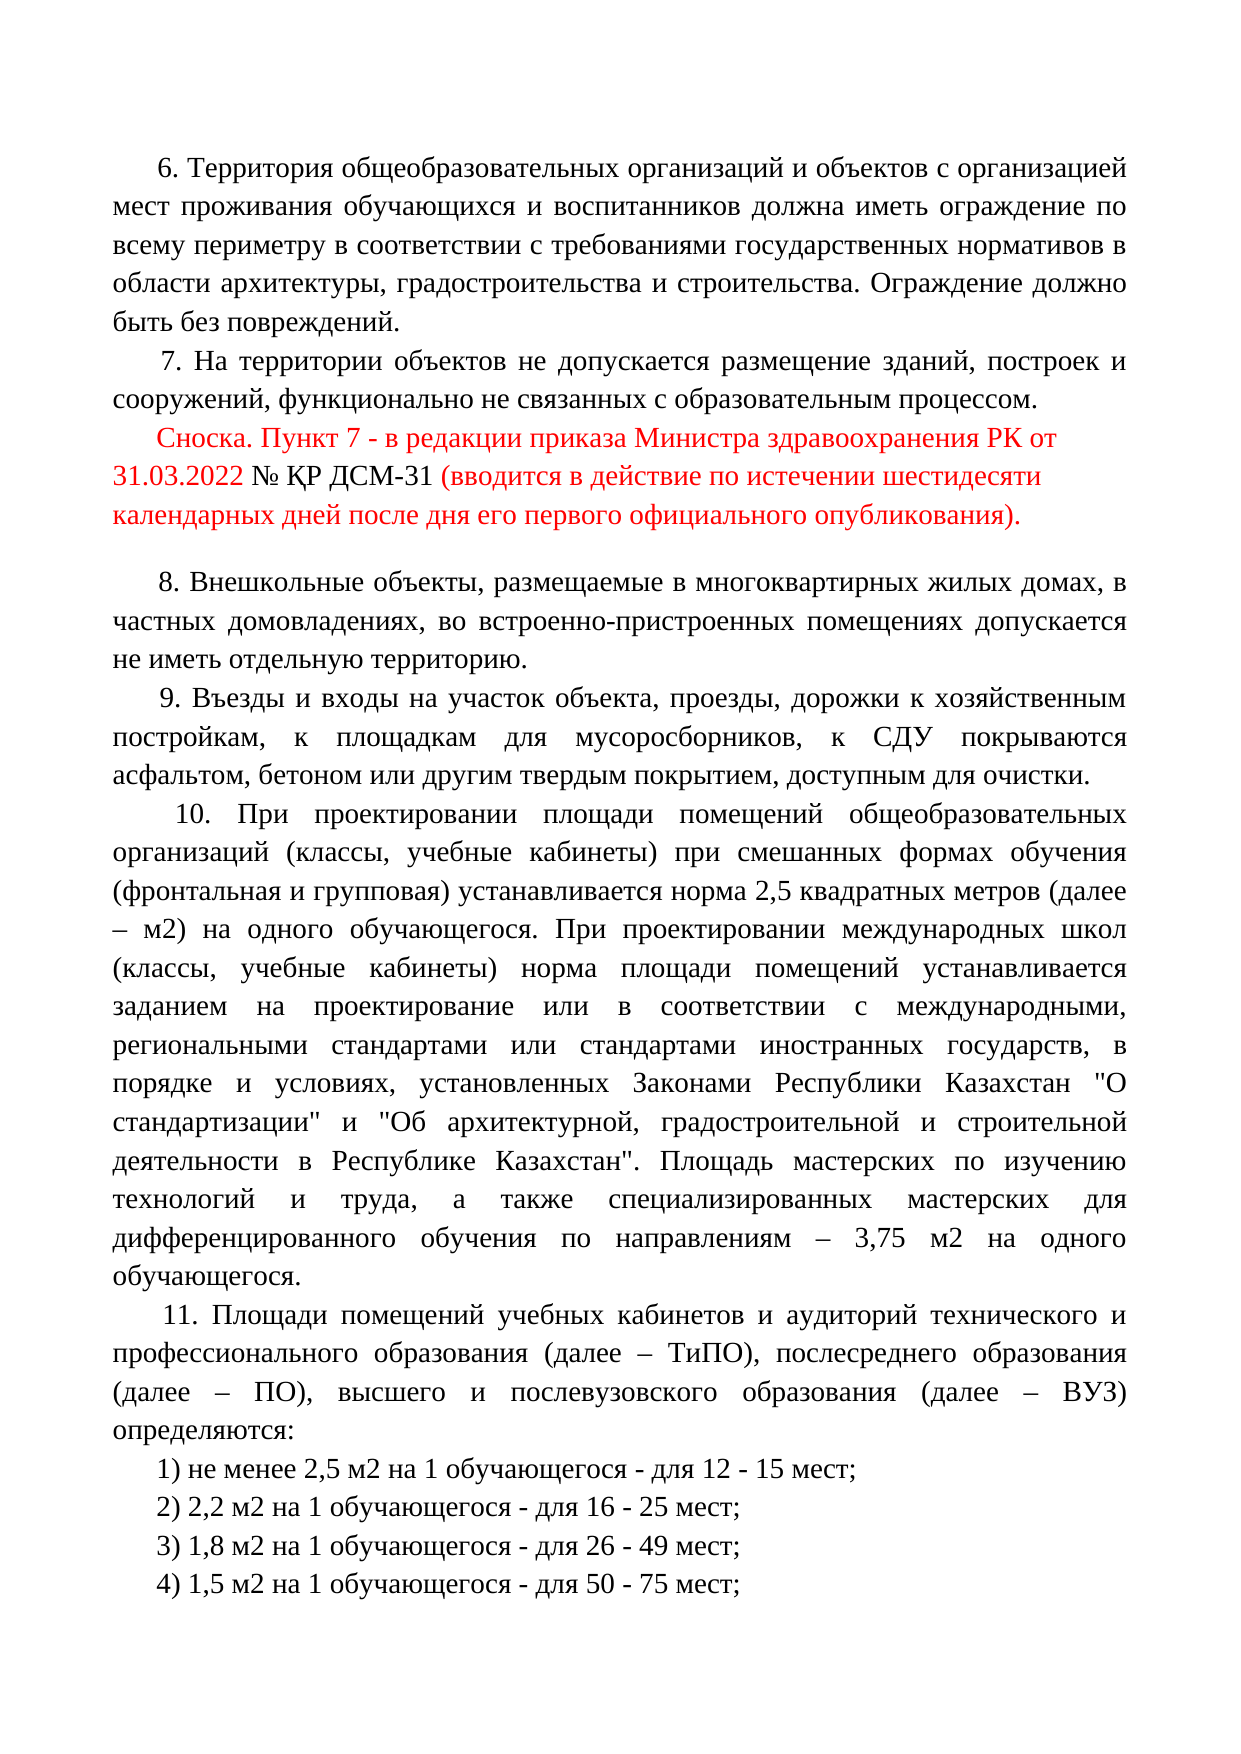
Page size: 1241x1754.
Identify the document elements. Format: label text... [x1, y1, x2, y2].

text 1) не менее 2,5 м2 на 1 обучающегося - для 12 - 15 мест; [112, 1451, 1128, 1484]
text 8. Внешкольные объекты, размещаемые в многоквартирных жилых домах, в частных домовладениях, во встроенно-пристроенных помещениях допускается не иметь отдельную территорию. [112, 564, 1128, 675]
text 4) 1,5 м2 на 1 обучающегося - для 50 - 75 мест; [112, 1567, 1128, 1600]
text 2) 2,2 м2 на 1 обучающегося - для 16 - 25 мест; [112, 1489, 1128, 1523]
text 9. Въезды и входы на участок объекта, проезды, дорожки к хозяйственным постройкам, к площадкам для мусоросборников, к СДУ покрываются асфальтом, бетоном или другим твердым покрытием, доступным для очистки. [112, 680, 1128, 791]
text 7. На территории объектов не допускается размещение зданий, построек и сооружений, функционально не связанных с образовательным процессом. [112, 343, 1128, 415]
text 6. Территория общеобразовательных организаций и объектов с организацией мест проживания обучающихся и воспитанников должна иметь ограждение по всему периметру в соответствии с требованиями государственных нормативов в области архитектуры, градостроительства и строительства. Ограждение должно быть без повреждений. [112, 150, 1128, 338]
text Сноска. Пункт 7 - в редакции приказа Министра здравоохранения РК от 31.03.2022 № ҚР ДСМ-31 (вводится в действие по истечении шестидесяти календарных дней после дня его первого официального опубликования). [112, 420, 1128, 561]
text 3) 1,8 м2 на 1 обучающегося - для 26 - 49 мест; [112, 1528, 1128, 1562]
text 10. При проектировании площади помещений общеобразовательных организаций (классы, учебные кабинеты) при смешанных формах обучения (фронтальная и групповая) устанавливается норма 2,5 квадратных метров (далее – м2) на одного обучающегося. При проектировании международных школ (классы, учебные кабинеты) норма площади помещений устанавливается заданием на проектирование или в соответствии с международными, региональными стандартами или стандартами иностранных государств, в порядке и условиях, установленных Законами Республики Казахстан "О стандартизации" и "Об архитектурной, градостроительной и строительной деятельности в Республике Казахстан". Площадь мастерских по изучению технологий и труда, а также специализированных мастерских для дифференцированного обучения по направлениям – 3,75 м2 на одного обучающегося. [112, 796, 1128, 1292]
text 11. Площади помещений учебных кабинетов и аудиторий технического и профессионального образования (далее – ТиПО), послесреднего образования (далее – ПО), высшего и послевузовского образования (далее – ВУЗ) определяются: [112, 1297, 1128, 1446]
